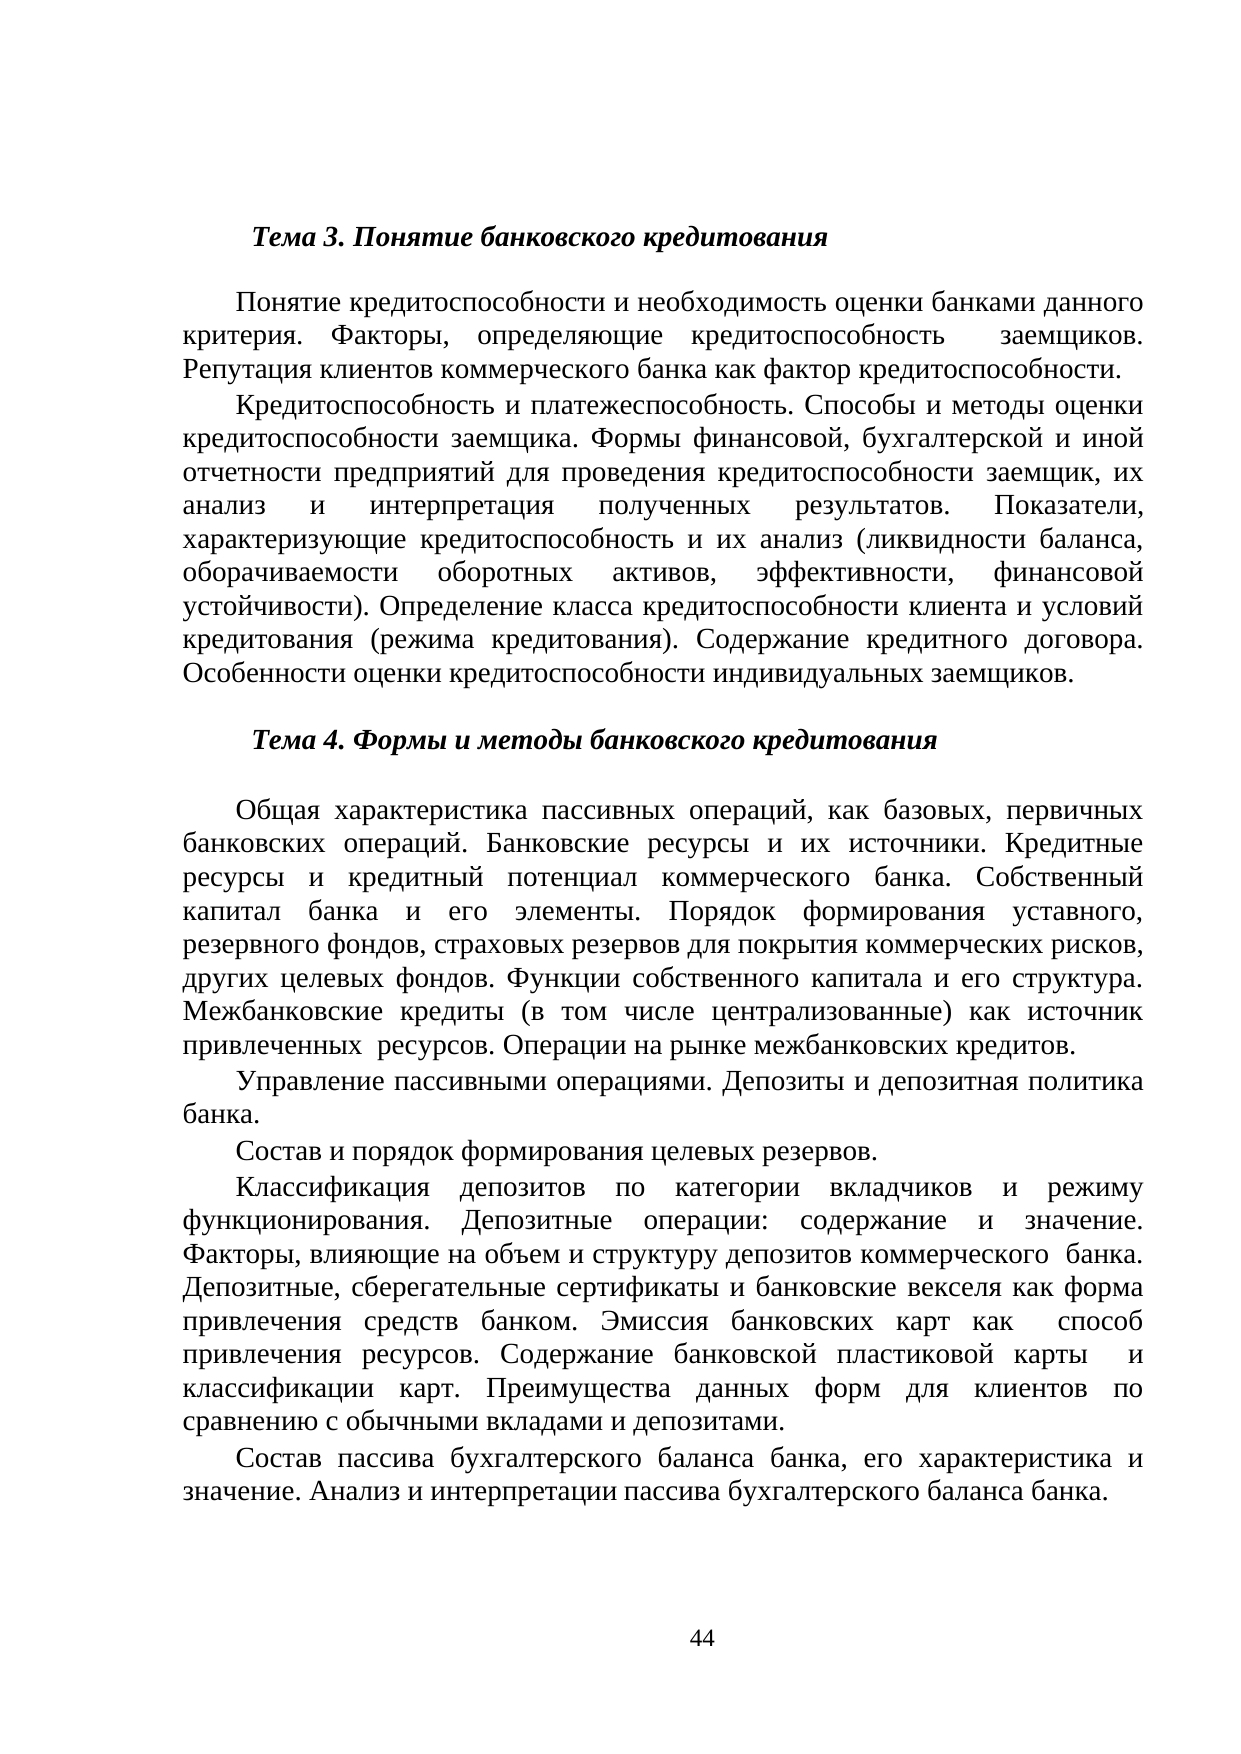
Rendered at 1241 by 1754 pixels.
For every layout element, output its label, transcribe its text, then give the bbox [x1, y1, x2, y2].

text Тема 4. Формы и методы банковского кредитования [177, 722, 1152, 756]
text Классификация депозитов по категории вкладчиков и режиму функционирования. Депозитные операции: содержание и значение. Факторы, влияющие на объем и структуру депозитов коммерческого банка. Депозитные, сберегательные сертификаты и банковские векселя как форма привлечения средств банком. Эмиссия банковских карт как способ привлечения ресурсов. Содержание банковской пластиковой карты и классификации карт. Преимущества данных форм для клиентов по сравнению с обычными вкладами и депозитами. [182, 1169, 1144, 1437]
text Тема 3. Понятие банковского кредитования [177, 219, 1152, 252]
text Состав и порядок формирования целевых резервов. [182, 1133, 1144, 1166]
text Состав пассива бухгалтерского баланса банка, его характеристика и значение. Анализ и интерпретации пассива бухгалтерского баланса банка. [182, 1440, 1144, 1507]
text Общая характеристика пассивных операций, как базовых, первичных банковских операций. Банковские ресурсы и их источники. Кредитные ресурсы и кредитный потенциал коммерческого банка. Собственный капитал банка и его элементы. Порядок формирования уставного, резервного фондов, страховых резервов для покрытия коммерческих рисков, других целевых фондов. Функции собственного капитала и его структура. Межбанковские кредиты (в том числе централизованные) как источник привлеченных ресурсов. Операции на рынке межбанковских кредитов. [182, 792, 1144, 1060]
text Управление пассивными операциями. Депозиты и депозитная политика банка. [182, 1063, 1144, 1130]
text Понятие кредитоспособности и необходимость оценки банками данного критерия. Факторы, определяющие кредитоспособность заемщиков. Репутация клиентов коммерческого банка как фактор кредитоспособности. [182, 284, 1144, 384]
text Кредитоспособность и платежеспособность. Способы и методы оценки кредитоспособности заемщика. Формы финансовой, бухгалтерской и иной отчетности предприятий для проведения кредитоспособности заемщик, их анализ и интерпретация полученных результатов. Показатели, характеризующие кредитоспособность и их анализ (ликвидности баланса, оборачиваемости оборотных активов, эффективности, финансовой устойчивости). Определение класса кредитоспособности клиента и условий кредитования (режима кредитования). Содержание кредитного договора. Особенности оценки кредитоспособности индивидуальных заемщиков. [182, 387, 1144, 689]
